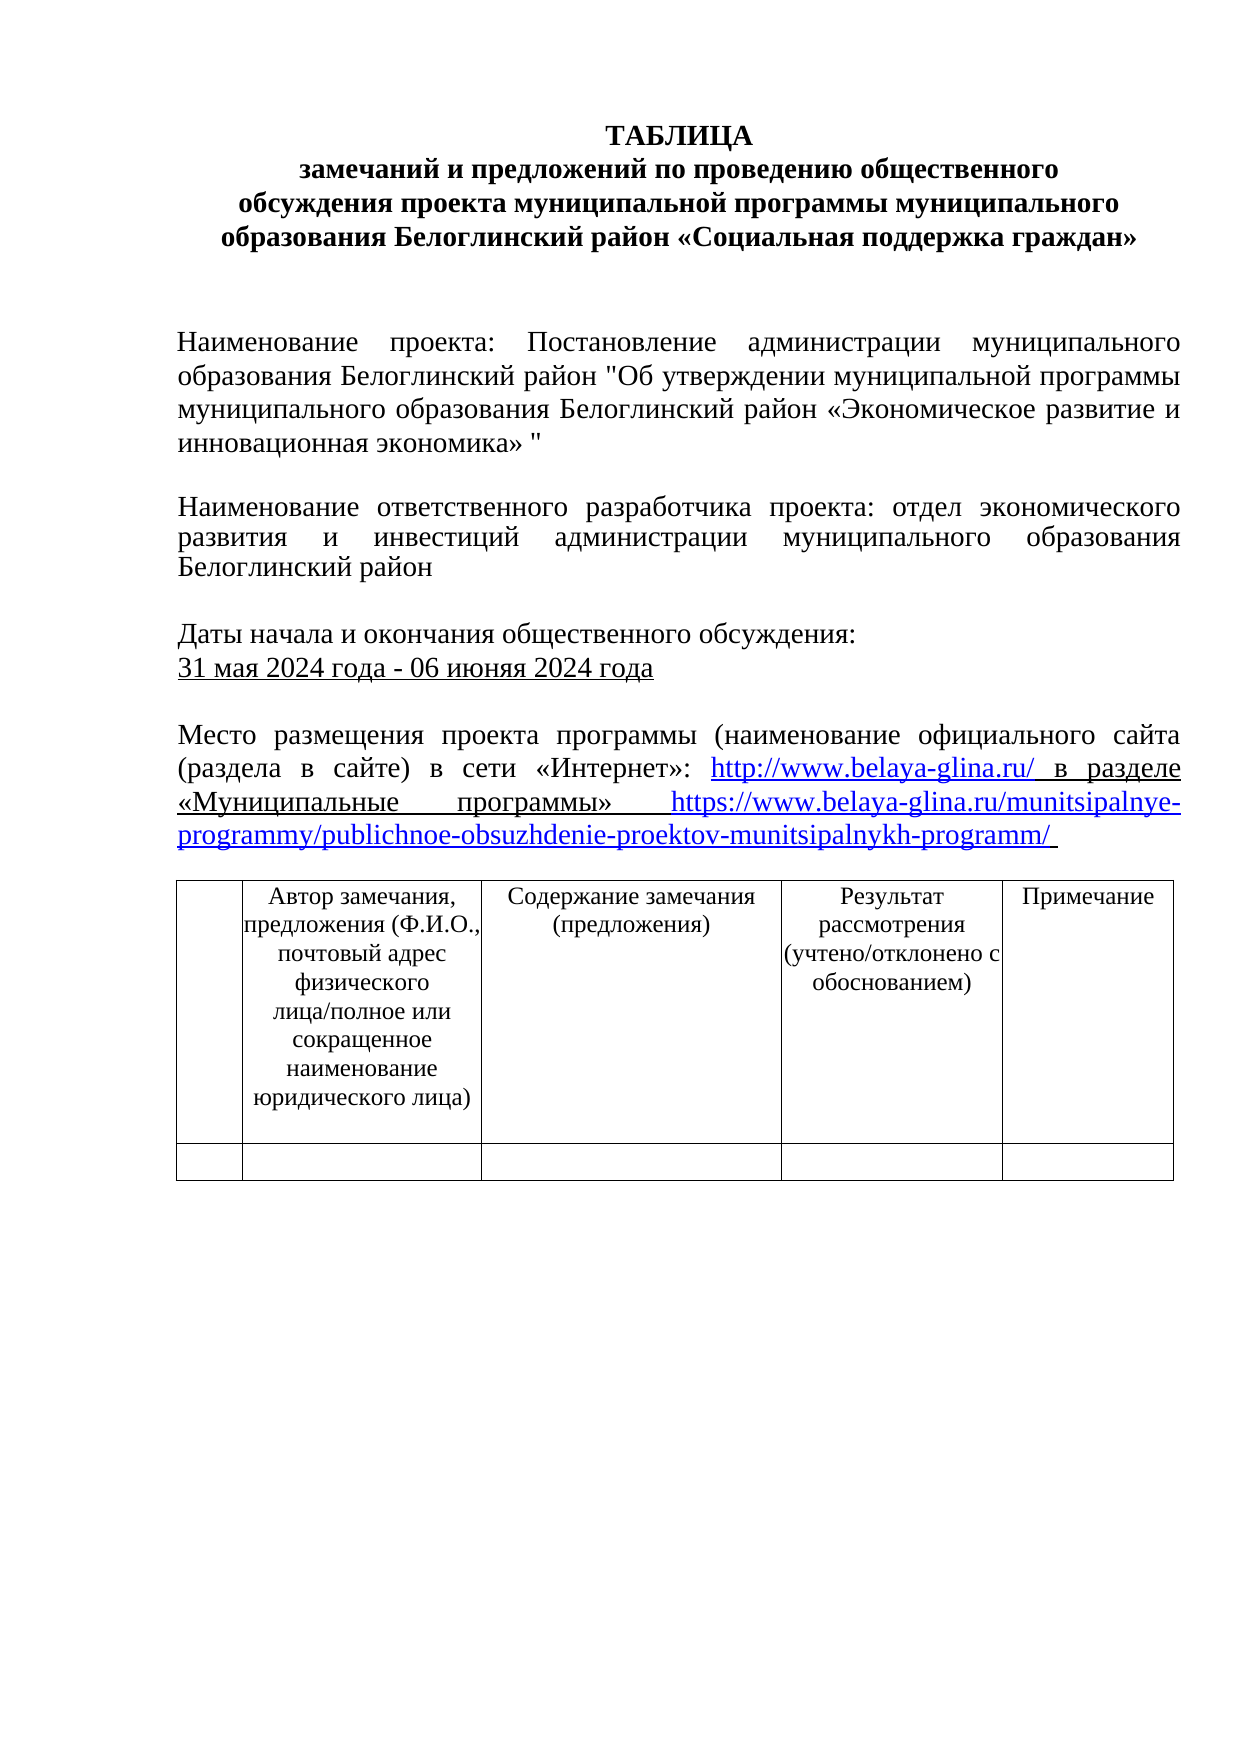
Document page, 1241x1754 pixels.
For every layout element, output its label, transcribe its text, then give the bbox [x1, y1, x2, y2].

table_cell [782, 1144, 1002, 1180]
table_header Содержание замечания (предложения) [482, 881, 781, 1143]
table_cell [243, 1144, 481, 1180]
text ТАБЛИЦА [177, 118, 1181, 152]
table_cell [177, 1144, 242, 1180]
text Даты начала и окончания общественного обсуждения: [177, 616, 1181, 650]
table_cell [1003, 1144, 1173, 1180]
table_header [177, 881, 242, 1143]
text Место размещения проекта программы (наименование официального сайта (раздела в сайте) в сети «Интернет»: http://www.belaya-glina.ru/ в разделе «Муниципальные программы» https://www.belaya-glina.ru/munitsipalnye-programmy/publichnoe-obsuzhdenie-proektov-munitsipalnykh-programm/ [177, 717, 1181, 813]
text Наименование ответственного разработчика проекта: отдел экономического развития и инвестиций администрации муниципального образования Белоглинский район [177, 492, 1181, 583]
text 31 мая 2024 года - 06 июняя 2024 года [177, 650, 1181, 683]
text обсуждения проекта муниципальной программы муниципального образования Белоглинский район «Социальная поддержка граждан» [176, 185, 1181, 252]
text Место размещения проекта программы (наименование официального сайта (раздела в сайте) в сети «Интернет»: http://www.belaya-glina.ru/ в разделе «Муниципальные программы» https://www.belaya-glina.ru/munitsipalnye-programmy/publichnoe-obsuzhdenie-proektov-munitsipalnykh-programm/ [177, 815, 1181, 851]
table_header Примечание [1003, 881, 1173, 1143]
text замечаний и предложений по проведению общественного [177, 152, 1181, 185]
table_header Автор замечания, предложения (Ф.И.О., почтовый адрес физического лица/полное или сокращенное наименование юридического лица) [243, 881, 481, 1143]
table_header Результат рассмотрения (учтено/отклонено с обоснованием) [782, 881, 1002, 1143]
text Наименование проекта: Постановление администрации муниципального образования Белоглинский район "Об утверждении муниципальной программы муниципального образования Белоглинский район «Экономическое развитие и инновационная экономика» " [176, 324, 1181, 458]
table_cell [482, 1144, 781, 1180]
